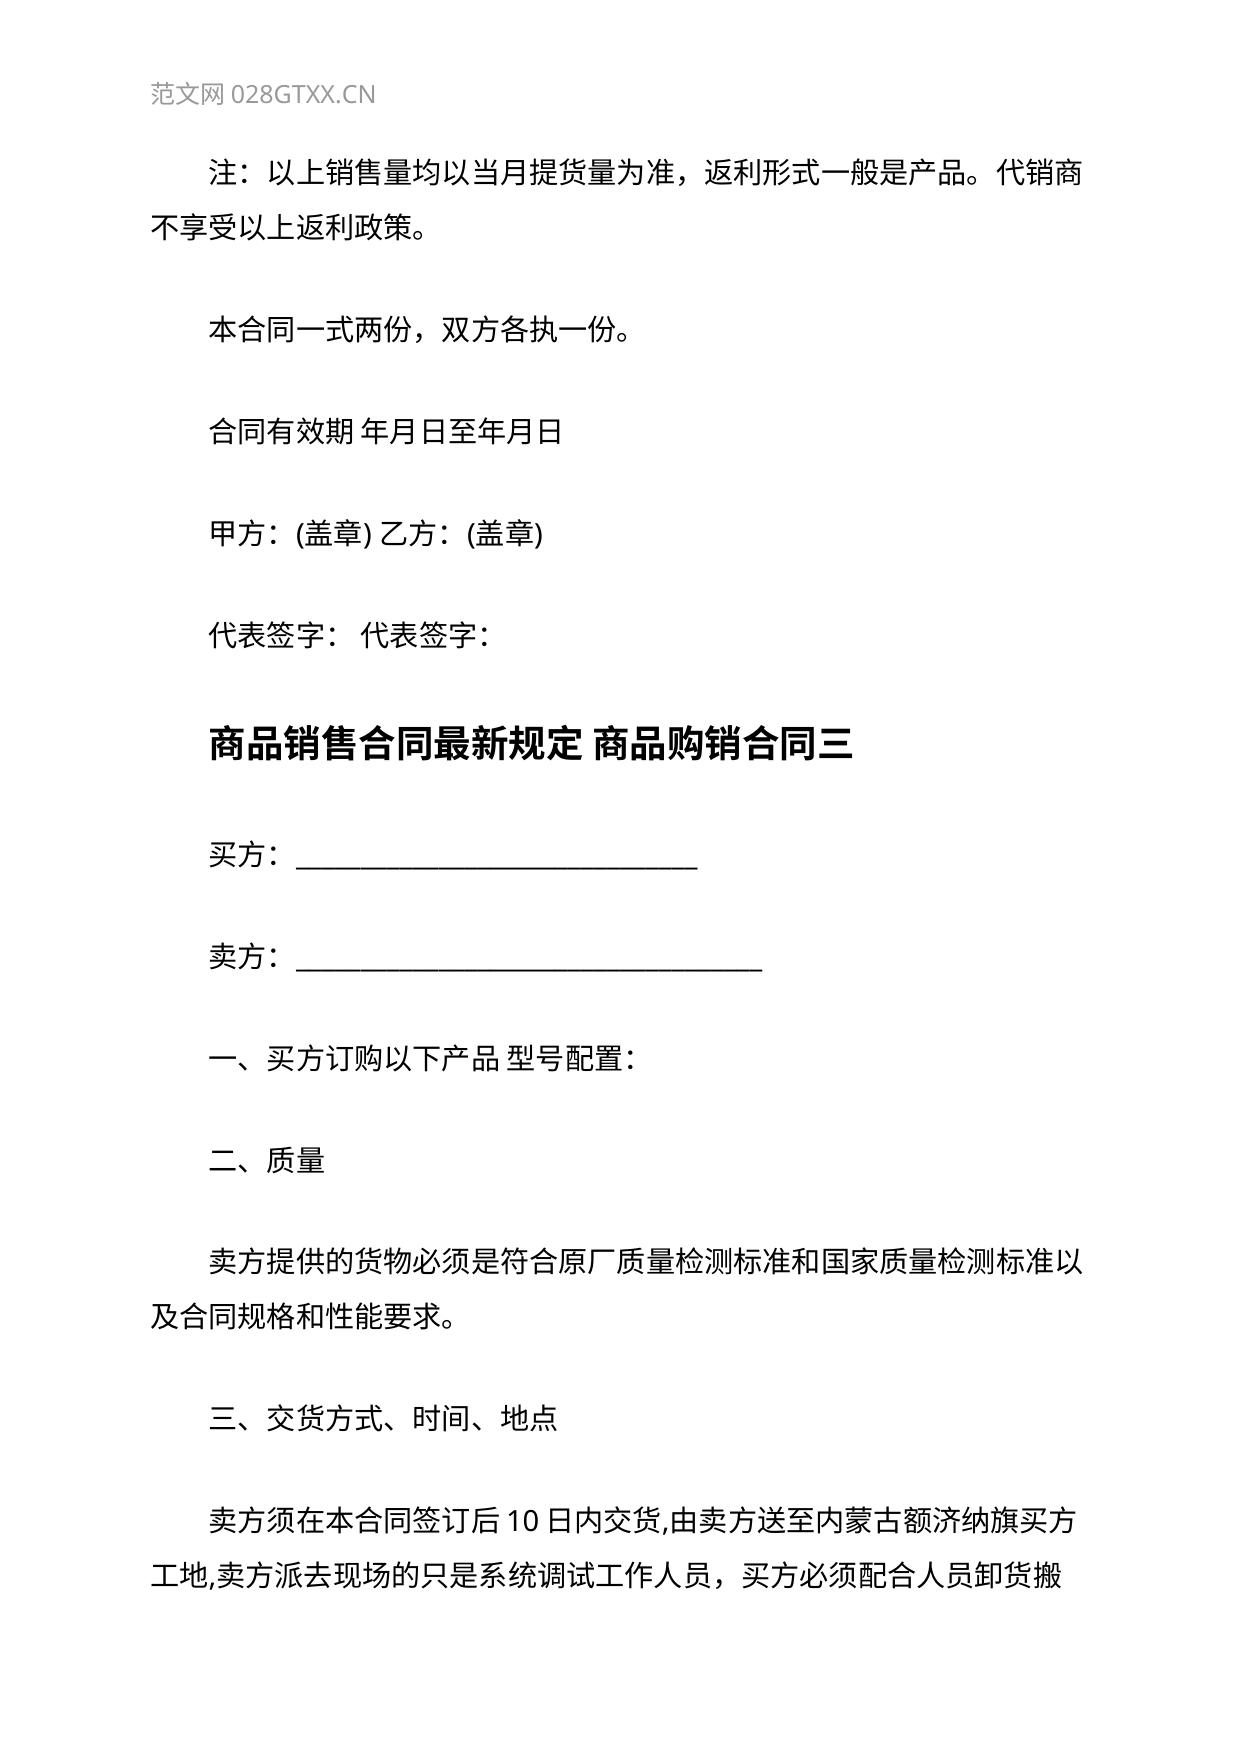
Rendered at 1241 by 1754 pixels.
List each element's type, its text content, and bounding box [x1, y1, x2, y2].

text 三、交货方式、时间、地点 [150, 1396, 1090, 1438]
text 注：以上销售量均以当月提货量为准，返利形式一般是产品。代销商不享受以上返利政策。 [150, 150, 1090, 247]
text 本合同一式两份，双方各执一份。 [150, 307, 1090, 349]
text 二、质量 [150, 1137, 1090, 1179]
text 商品销售合同最新规定 商品购销合同三 [150, 714, 1090, 768]
text 甲方：(盖章) 乙方：(盖章) [150, 510, 1090, 553]
text 代表签字： 代表签字： [150, 612, 1090, 654]
text 买方：_______________________________ [150, 831, 1090, 874]
text 一、买方订购以下产品 型号配置： [150, 1035, 1090, 1078]
text 卖方：____________________________________ [150, 933, 1090, 976]
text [150, 1497, 1090, 1595]
text 卖方提供的货物必须是符合原厂质量检测标准和国家质量检测标准以及合同规格和性能要求。 [150, 1239, 1090, 1336]
text 合同有效期 年月日至年月日 [150, 408, 1090, 451]
